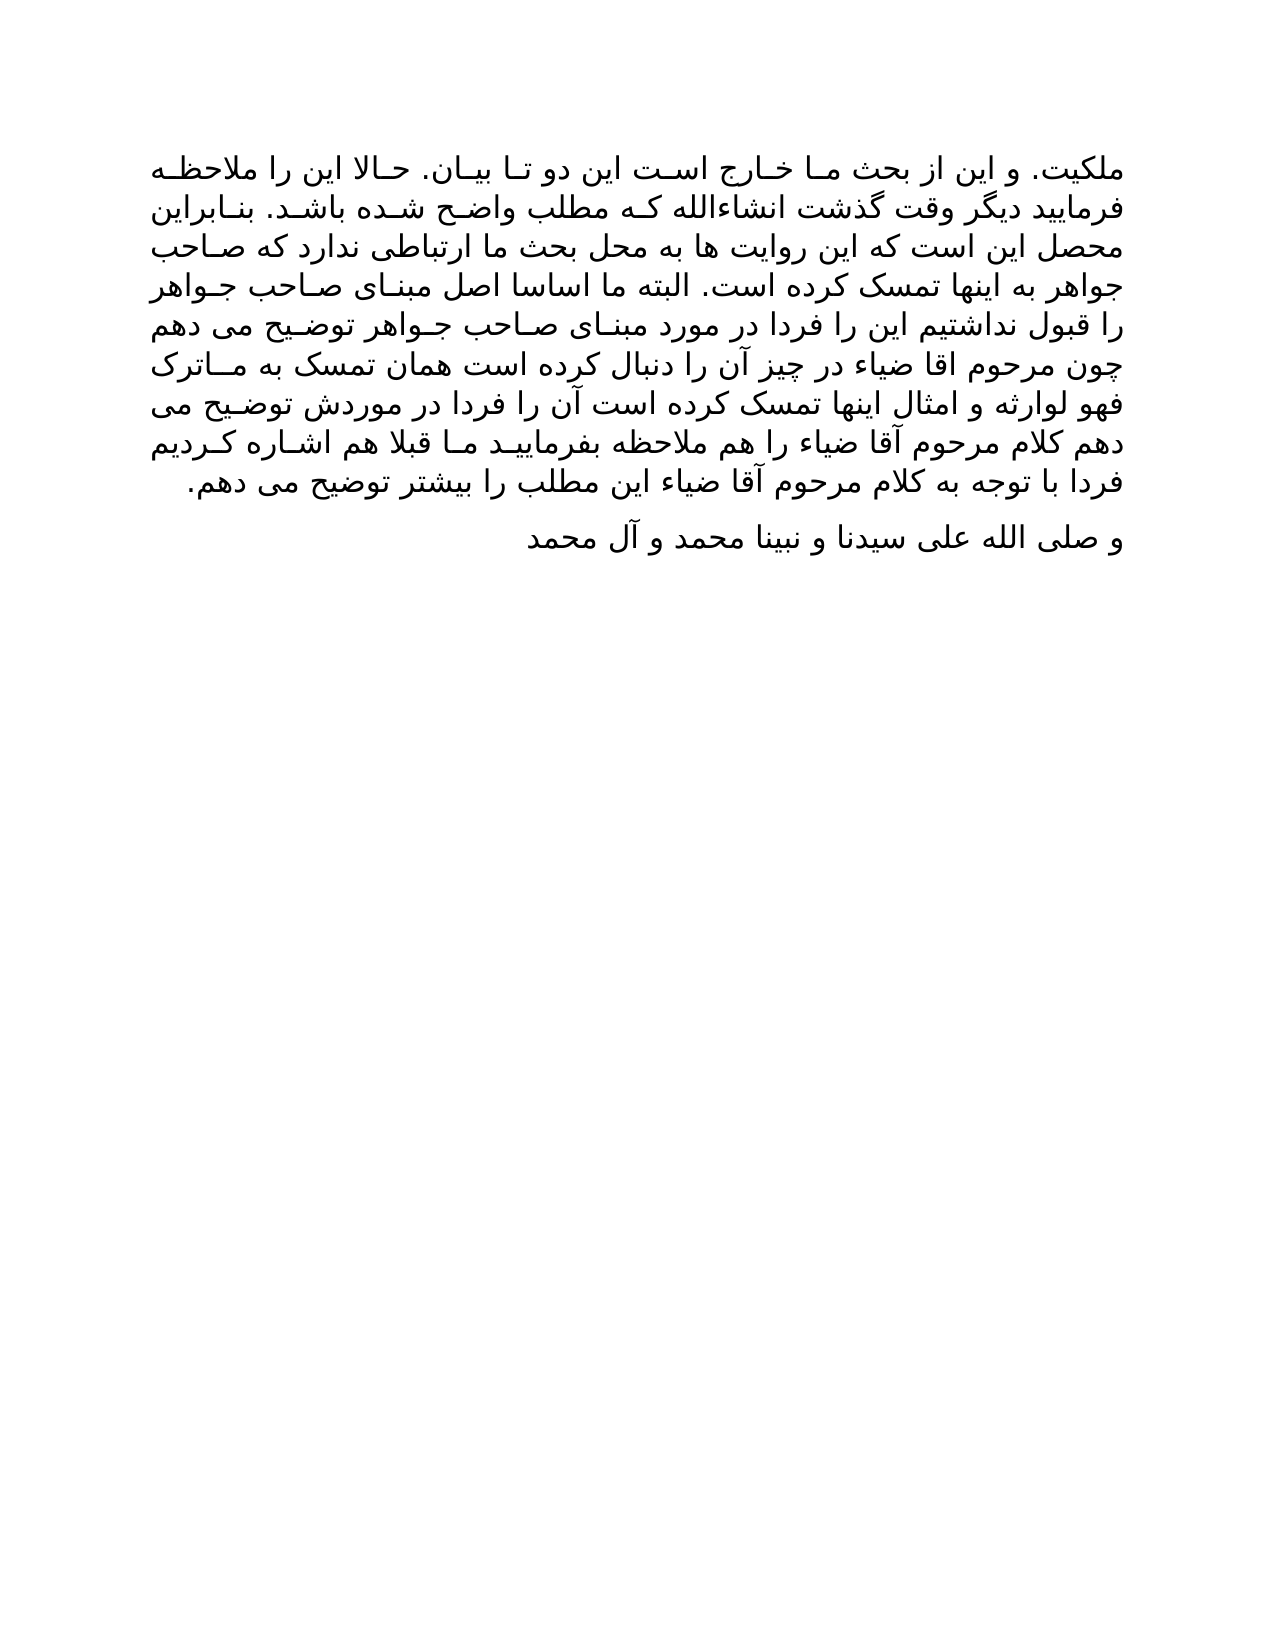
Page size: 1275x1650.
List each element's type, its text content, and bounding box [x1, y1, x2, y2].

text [150, 150, 1125, 500]
text و صلی الله علی سیدنا و نبینا محمد و آل محمد [150, 519, 1125, 556]
